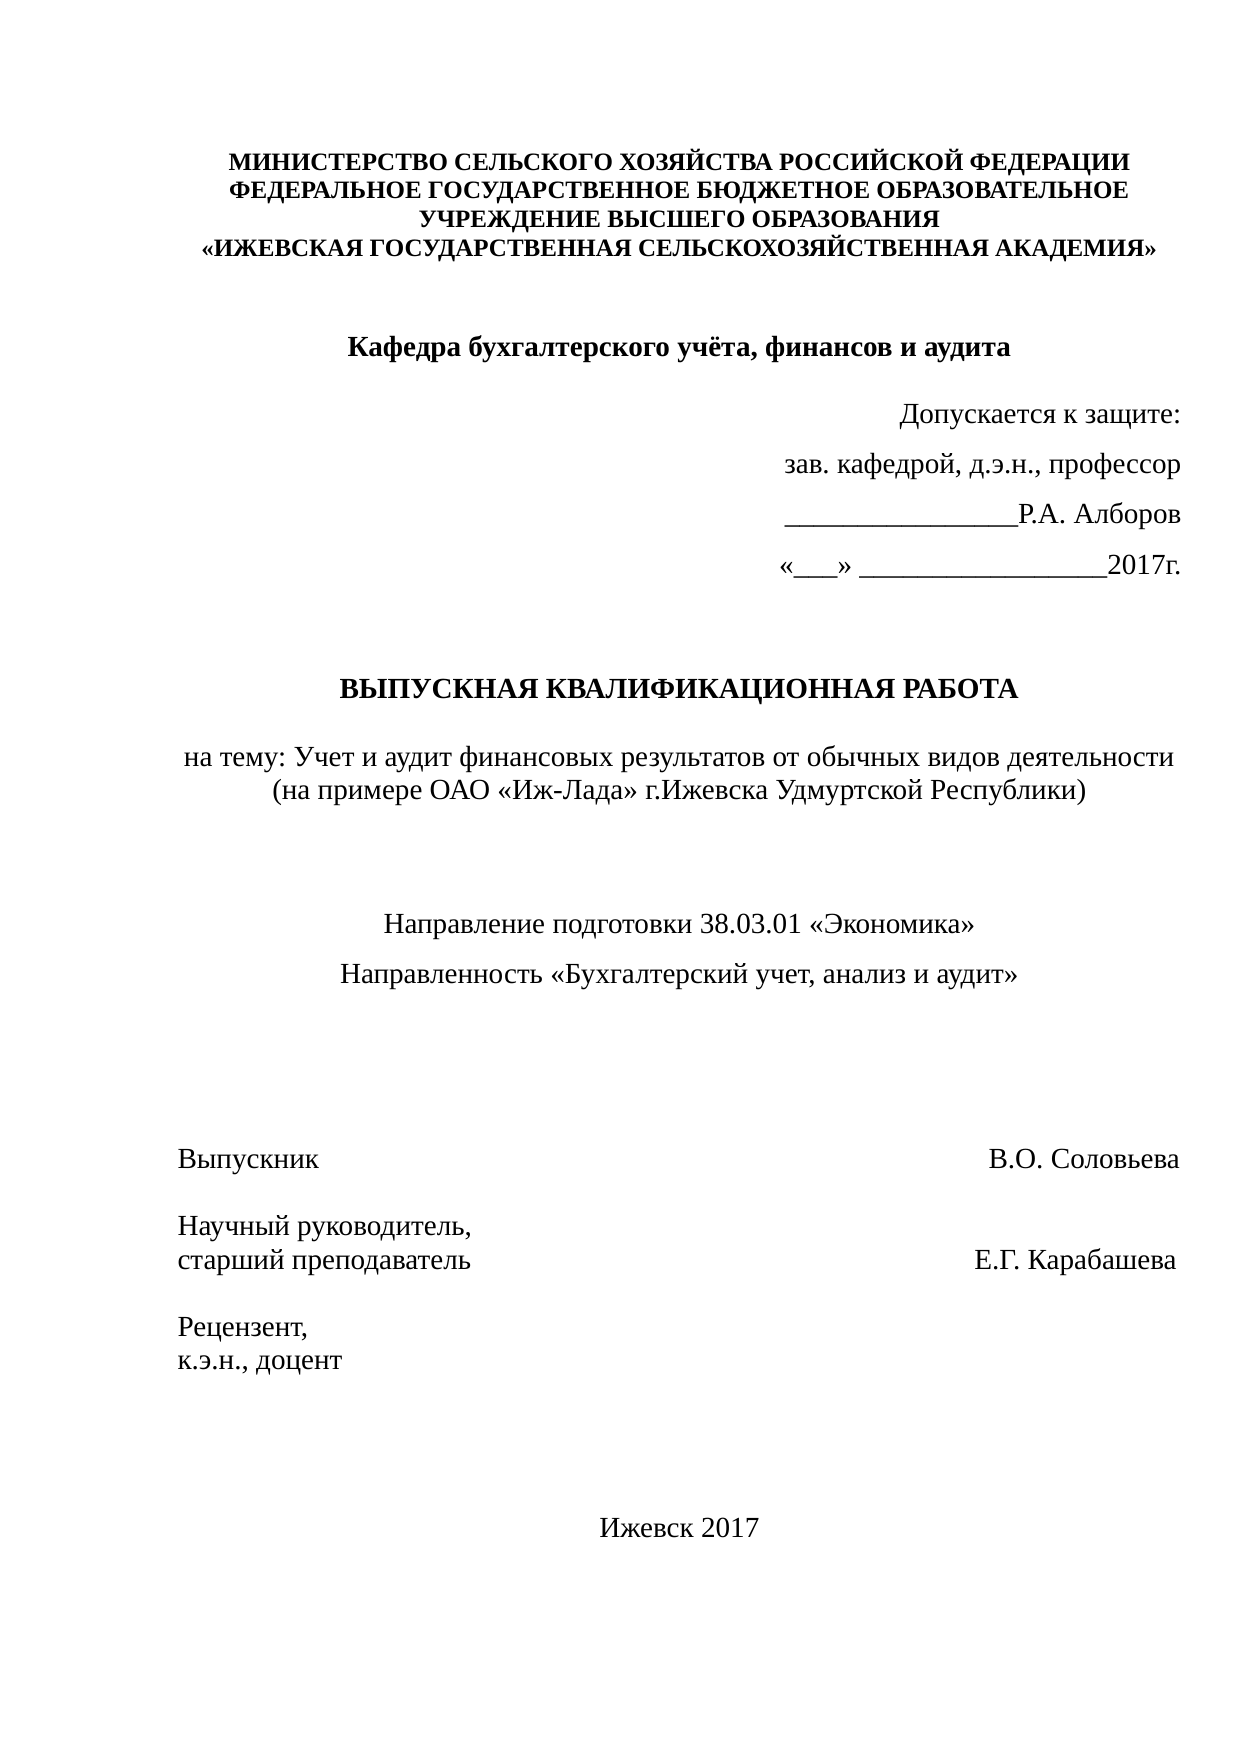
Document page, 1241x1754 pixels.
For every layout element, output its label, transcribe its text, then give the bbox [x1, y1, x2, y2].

text ФЕДЕРАЛЬНОЕ ГОСУДАРСТВЕННОЕ БЮДЖЕТНОЕ ОБРАЗОВАТЕЛЬНОЕ [177, 176, 1181, 204]
text Направление подготовки 38.03.01 «Экономика» [177, 906, 1181, 940]
text «___» _________________2017г. [177, 547, 1181, 581]
text Научный руководитель, [177, 1208, 1181, 1242]
text Ижевск 2017 [177, 1510, 1181, 1544]
text ________________Р.А. Алборов [177, 497, 1181, 530]
text старший преподаватель Е.Г. Карабашева [177, 1242, 1181, 1275]
text ВЫПУСКНАЯ КВАЛИФИКАЦИОННАЯ РАБОТА [177, 672, 1181, 705]
text на тему: Учет и аудит финансовых результатов от обычных видов деятельности (на примере ОАО «Иж-Лада» г.Ижевска Удмуртской Республики) [177, 739, 1181, 806]
text Допускается к защите: [177, 396, 1181, 429]
text к.э.н., доцент [177, 1342, 1181, 1376]
text Направленность «Бухгалтерский учет, анализ и аудит» [177, 957, 1181, 990]
text зав. кафедрой, д.э.н., профессор [177, 446, 1181, 480]
text Рецензент, [177, 1309, 1181, 1342]
text «ИЖЕВСКАЯ ГОСУДАРСТВЕННАЯ СЕЛЬСКОХОЗЯЙСТВЕННАЯ АКАДЕМИЯ» [177, 233, 1181, 262]
text Кафедра бухгалтерского учёта, финансов и аудита [177, 329, 1181, 362]
text МИНИСТЕРСТВО СЕЛЬСКОГО ХОЗЯЙСТВА РОССИЙСКОЙ ФЕДЕРАЦИИ [177, 147, 1181, 176]
text УЧРЕЖДЕНИЕ ВЫСШЕГО ОБРАЗОВАНИЯ [177, 204, 1181, 233]
text Выпускник В.О. Соловьева [177, 1141, 1181, 1175]
